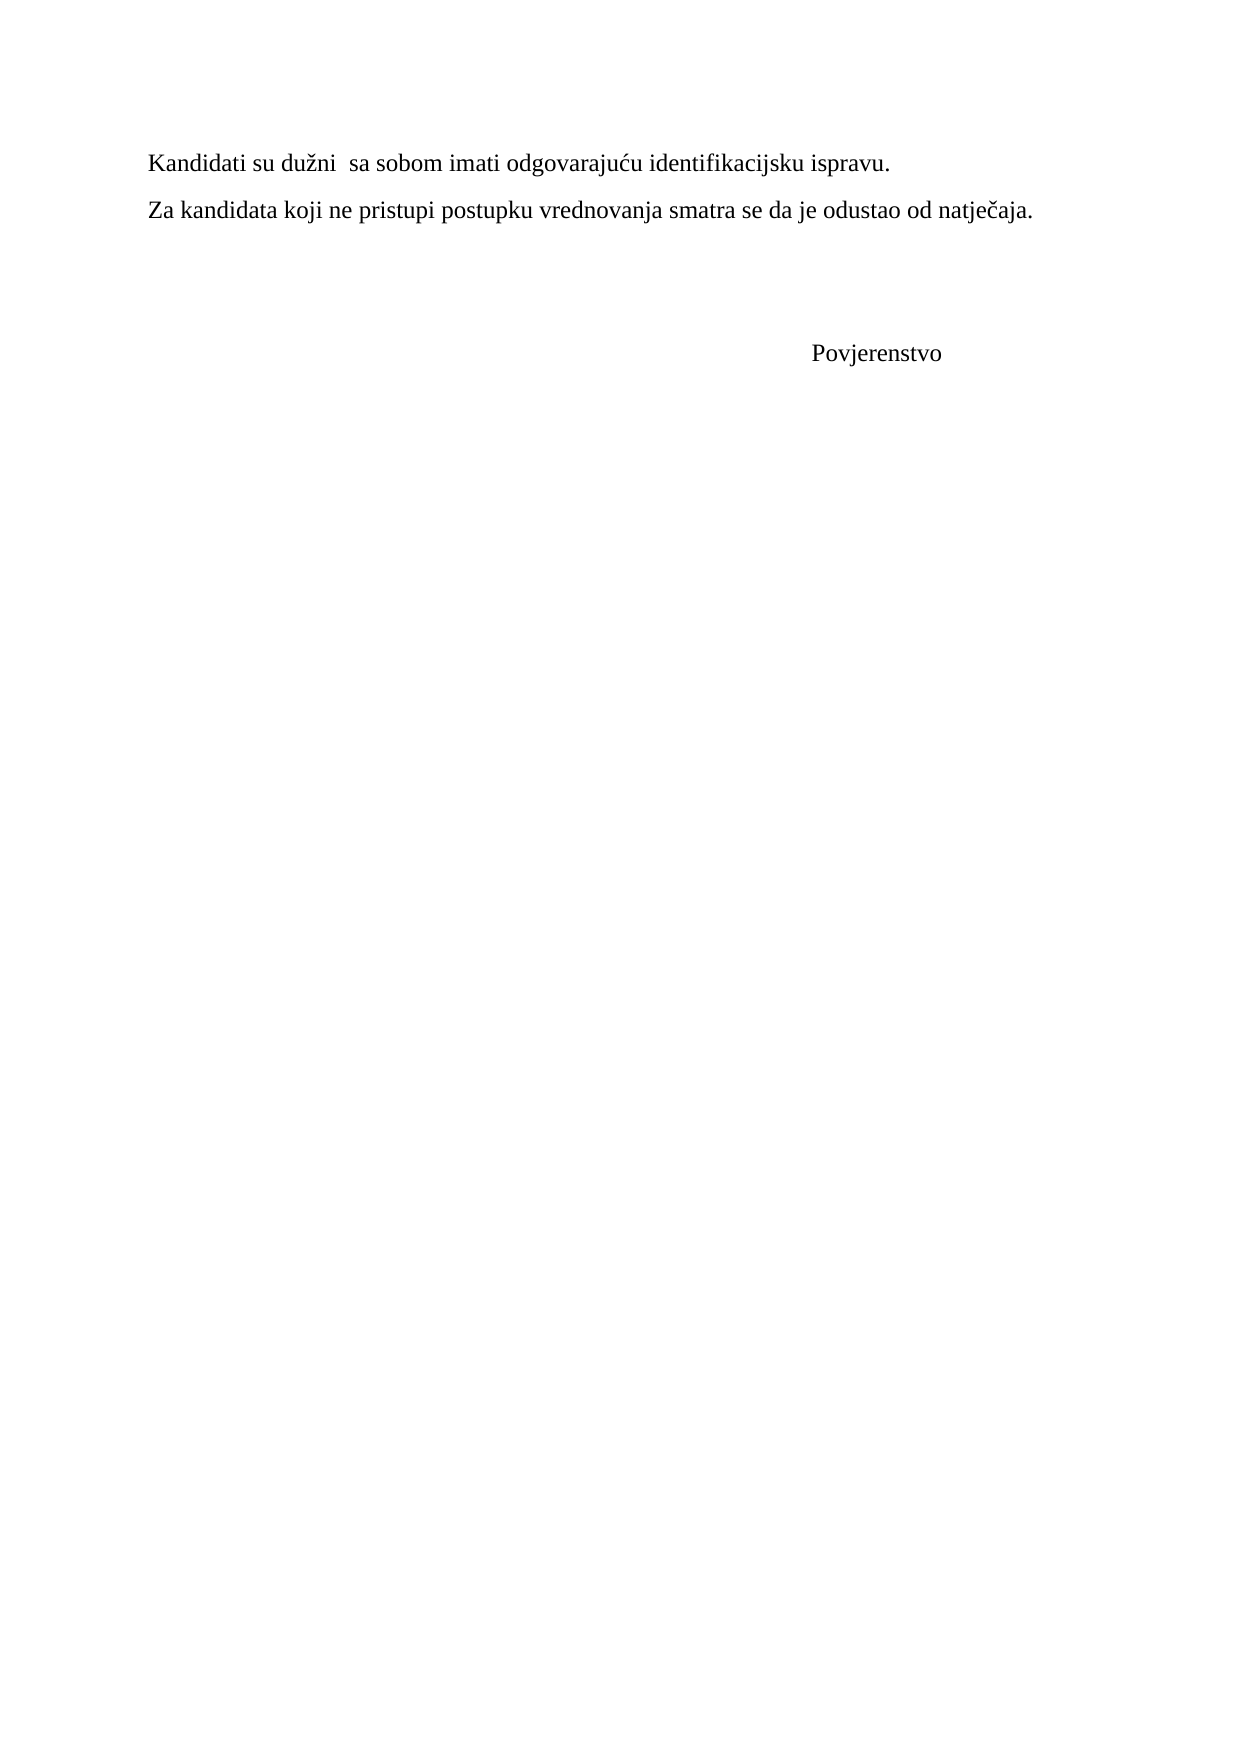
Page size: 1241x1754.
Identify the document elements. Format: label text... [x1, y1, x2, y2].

text Kandidati su dužni sa sobom imati odgovarajuću identifikacijsku ispravu. [148, 148, 1093, 176]
text Za kandidata koji ne pristupi postupku vrednovanja smatra se da je odustao od natječaja. [148, 195, 1093, 224]
text Povjerenstvo [738, 338, 1093, 366]
